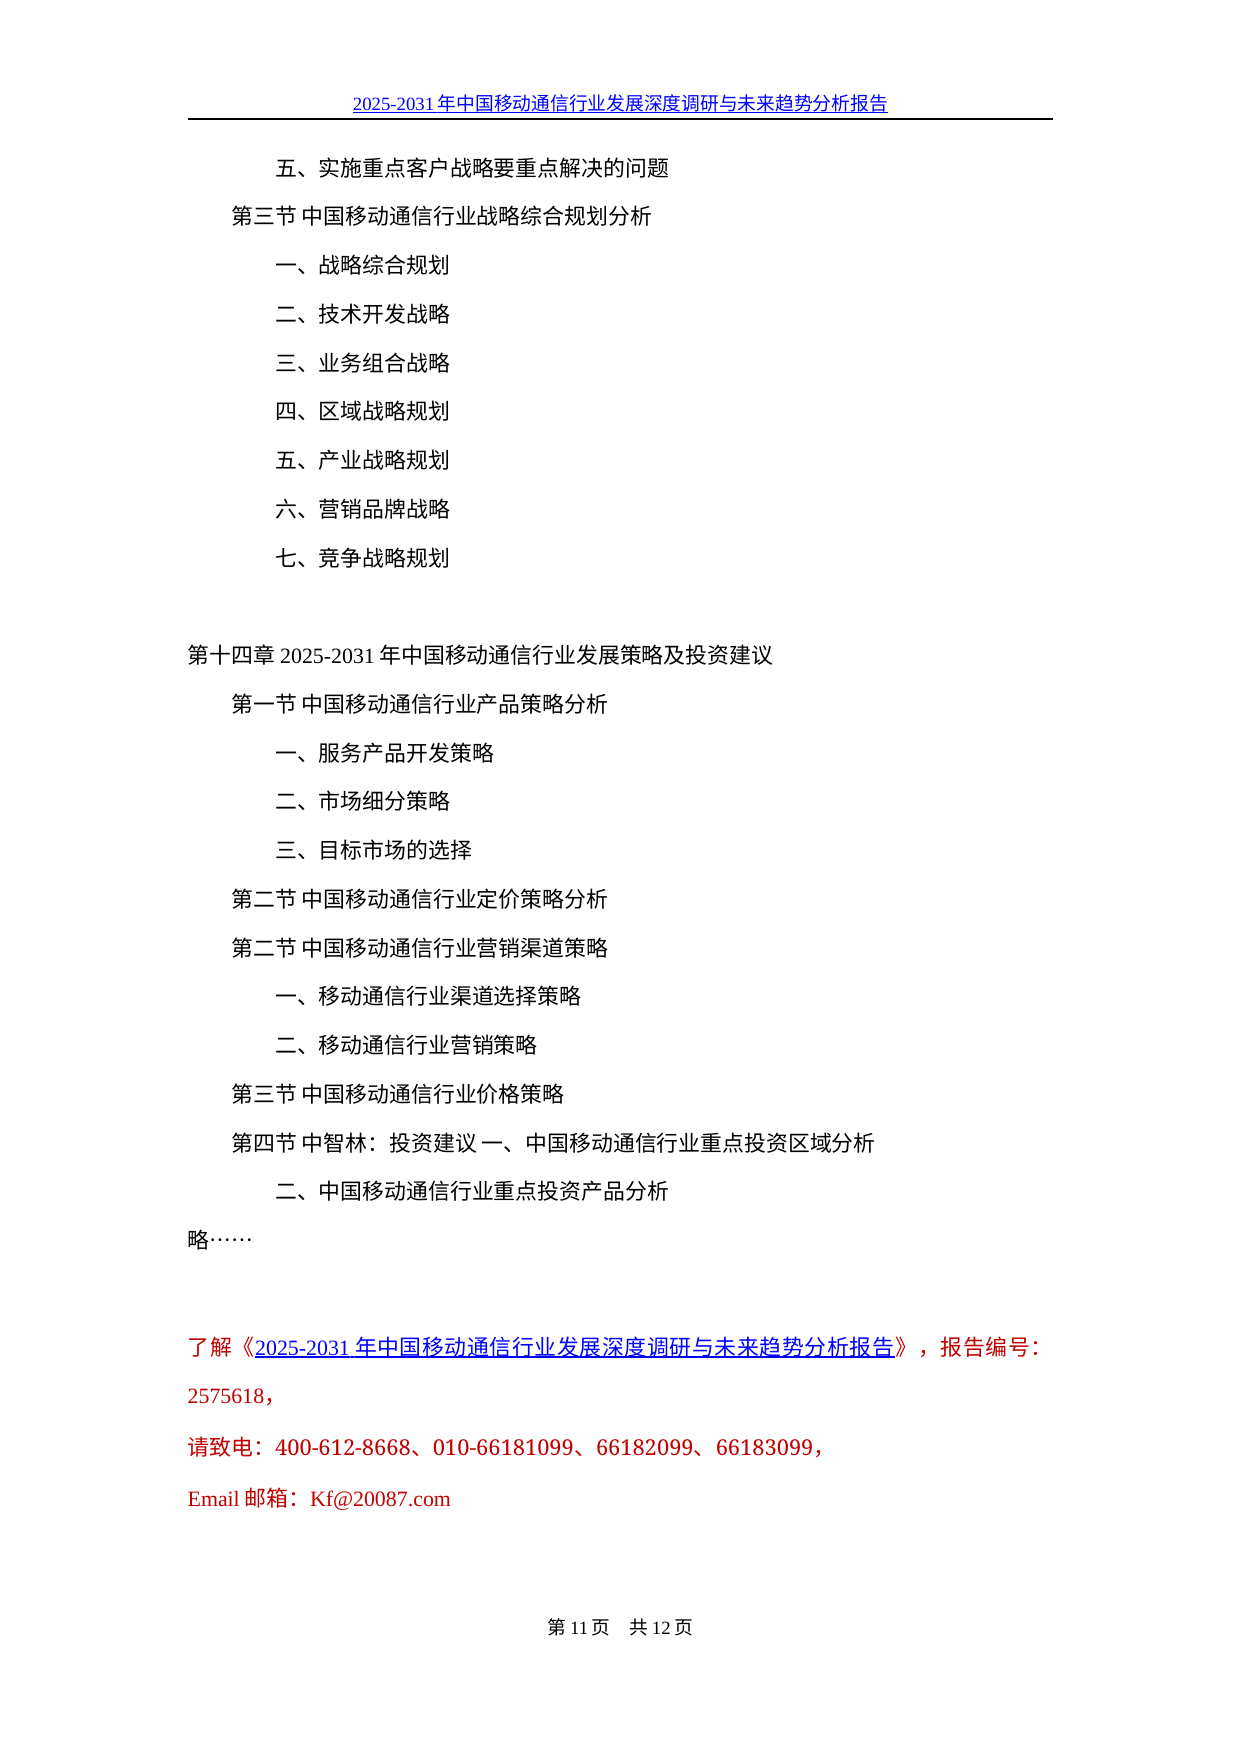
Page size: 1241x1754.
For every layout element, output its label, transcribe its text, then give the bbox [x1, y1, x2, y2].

text Email邮箱：Kf@20087.com [187, 1481, 1053, 1513]
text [187, 150, 1053, 1255]
text 了解《2025-2031年中国移动通信行业发展深度调研与未来趋势分析报告》，报告编号：2575618， [187, 1329, 1053, 1410]
text 请致电：400-612-8668、010-66181099、66182099、66183099， [187, 1429, 1053, 1462]
